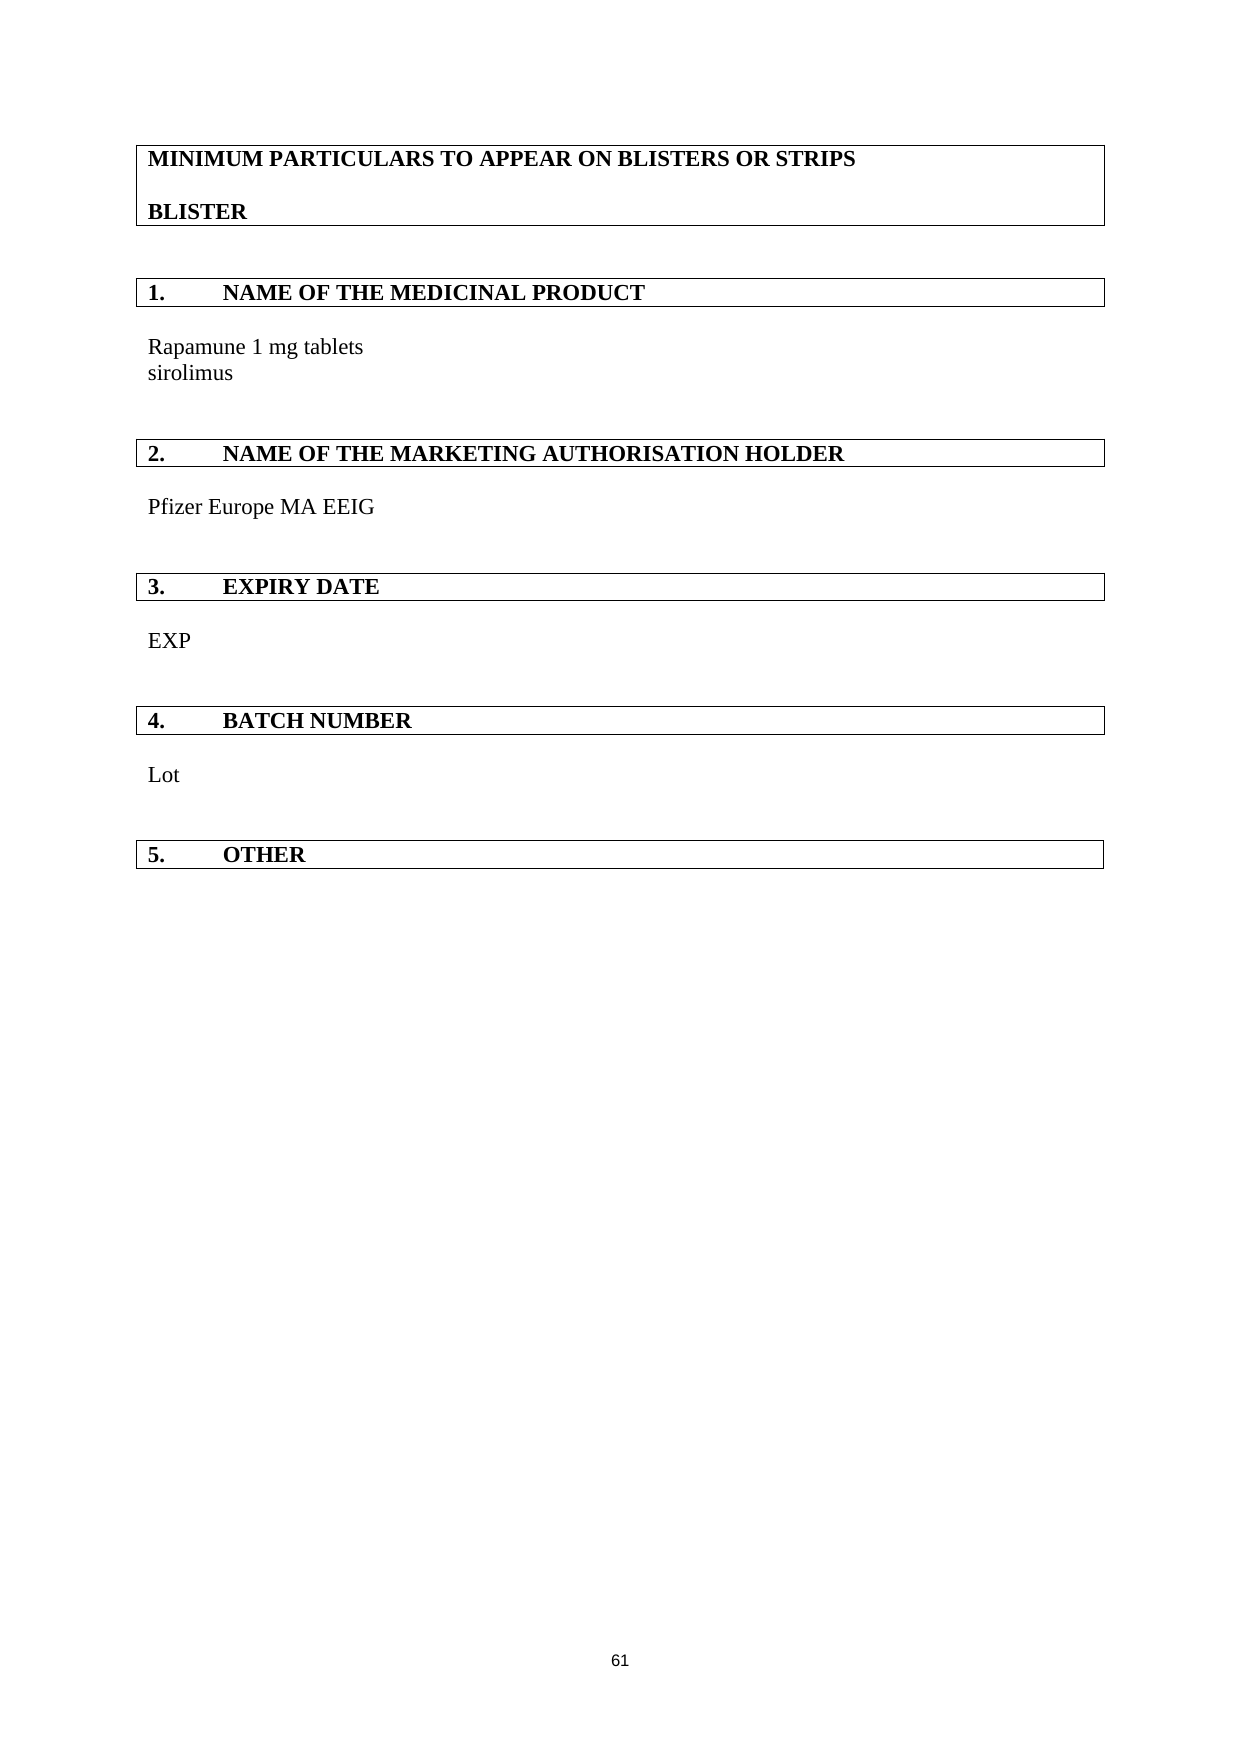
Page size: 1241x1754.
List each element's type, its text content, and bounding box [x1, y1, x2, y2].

table_header 1. NAME OF THE MEDICINAL PRODUCT [137, 279, 1104, 306]
table_header MINIMUM PARTICULARS TO APPEAR ON BLISTERS OR STRIPS BLISTER [137, 146, 1104, 224]
table_header 4. BATCH NUMBER [137, 707, 1104, 734]
text sirolimus [148, 359, 1092, 386]
text Rapamune 1 mg tablets [148, 333, 1092, 359]
table_header 2. NAME OF THE MARKETING AUTHORISATION HOLDER [137, 440, 1104, 466]
text EXP [148, 627, 1092, 653]
text Pfizer Europe MA EEIG [148, 493, 1092, 520]
table_header 3. EXPIRY DATE [137, 574, 1104, 600]
table_header 5. OTHER [137, 841, 1103, 867]
